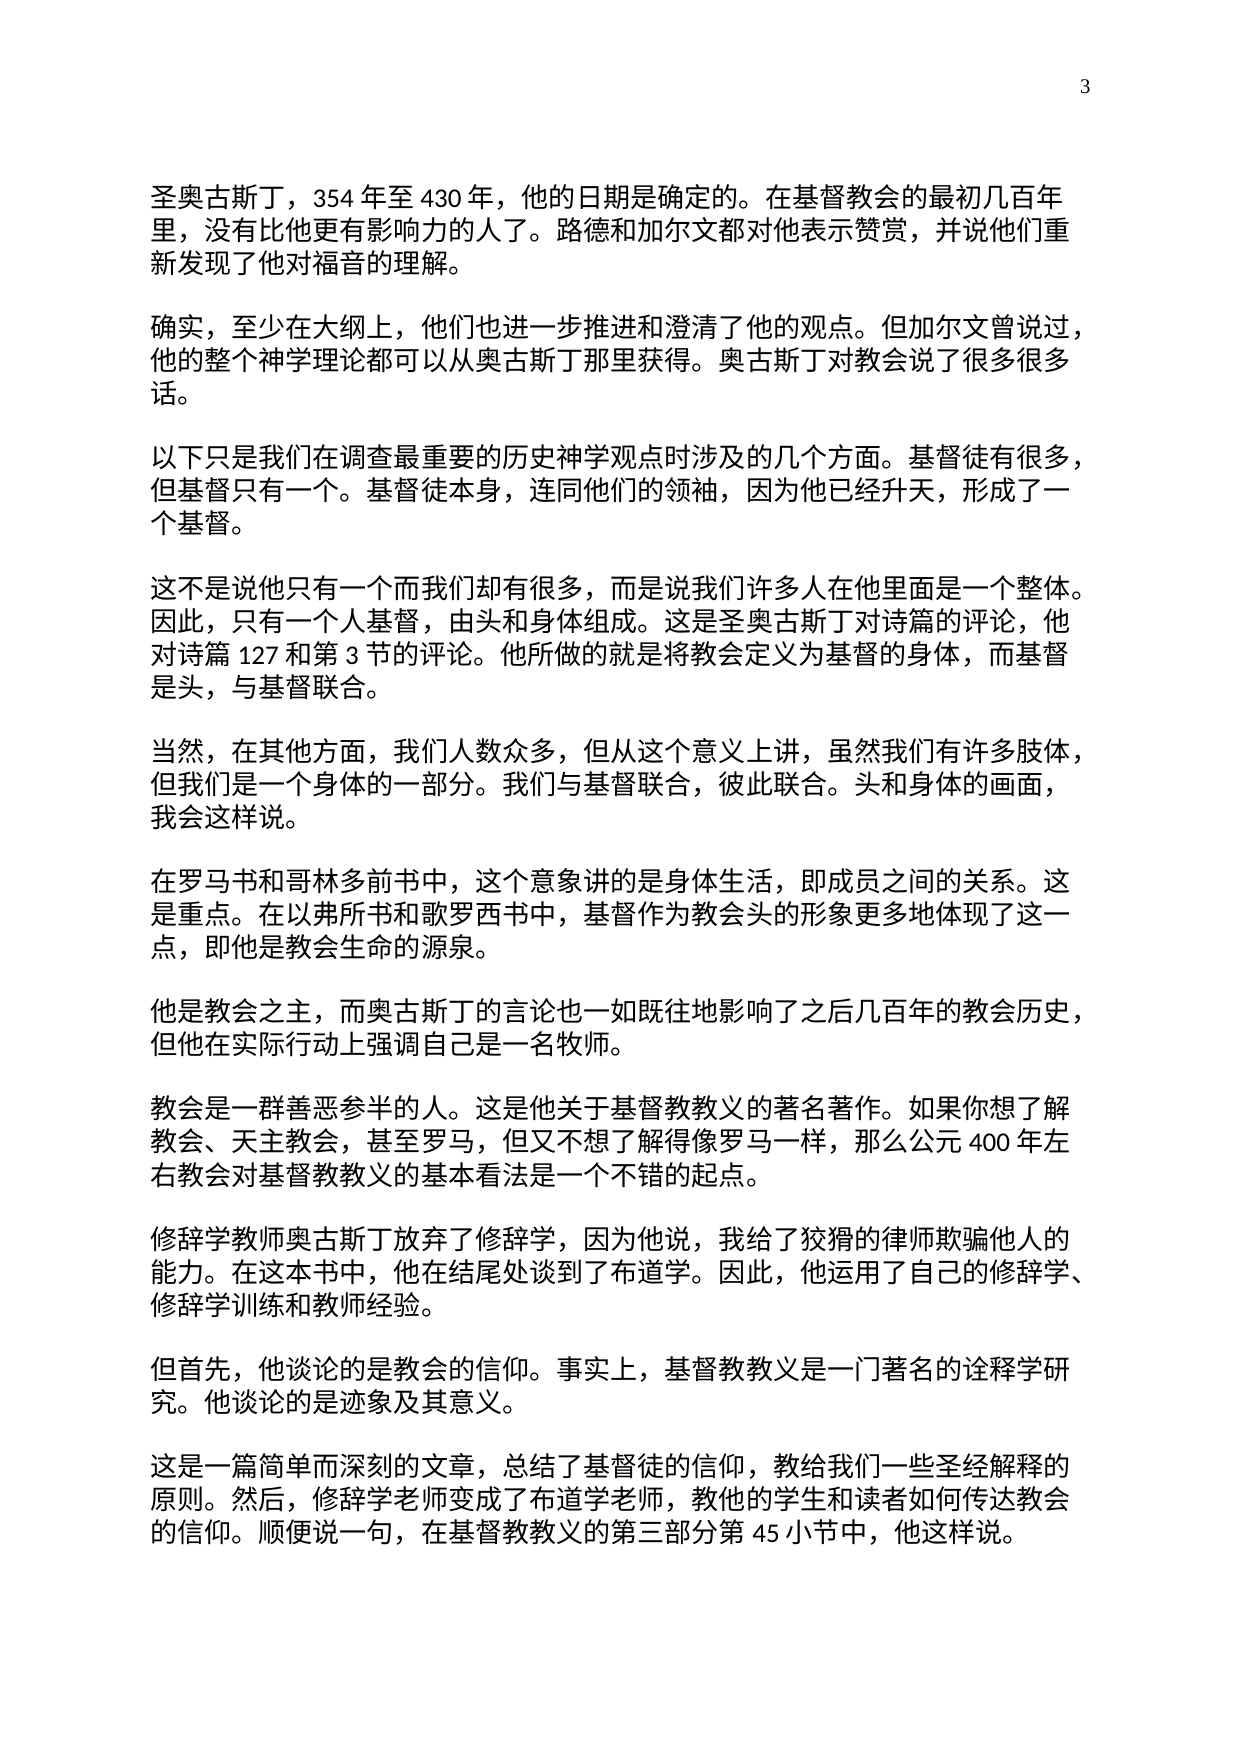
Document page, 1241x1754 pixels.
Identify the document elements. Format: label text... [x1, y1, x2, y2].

text 这不是说他只有一个而我们却有很多，而是说我们许多人在他里面是一个整体。因此，只有一个人基督，由头和身体组成。这是圣奥古斯丁对诗篇的评论，他对诗篇 127 和第 3 节的评论。他所做的就是将教会定义为基督的身体，而基督是头，与基督联合。 [150, 572, 1090, 704]
text 但首先，他谈论的是教会的信仰。事实上，基督教教义是一门著名的诠释学研究。他谈论的是迹象及其意义。 [150, 1353, 1090, 1419]
text 他是教会之主，而奥古斯丁的言论也一如既往地影响了之后几百年的教会历史，但他在实际行动上强调自己是一名牧师。 [150, 995, 1090, 1061]
text 以下只是我们在调查最重要的历史神学观点时涉及的几个方面。基督徒有很多，但基督只有一个。基督徒本身，连同他们的领袖，因为他已经升天，形成了一个基督。 [150, 442, 1090, 541]
text 教会是一群善恶参半的人。这是他关于基督教教义的著名著作。如果你想了解教会、天主教会，甚至罗马，但又不想了解得像罗马一样，那么公元 400 年左右教会对基督教教义的基本看法是一个不错的起点。 [150, 1093, 1090, 1192]
text 圣奥古斯丁，354 年至 430 年，他的日期是确定的。在基督教会的最初几百年里，没有比他更有影响力的人了。路德和加尔文都对他表示赞赏，并说他们重新发现了他对福音的理解。 [150, 181, 1090, 280]
text 当然，在其他方面，我们人数众多，但从这个意义上讲，虽然我们有许多肢体，但我们是一个身体的一部分。我们与基督联合，彼此联合。头和身体的画面，我会这样说。 [150, 735, 1090, 834]
text 修辞学教师奥古斯丁放弃了修辞学，因为他说，我给了狡猾的律师欺骗他人的能力。在这本书中，他在结尾处谈到了布道学。因此，他运用了自己的修辞学、修辞学训练和教师经验。 [150, 1223, 1090, 1322]
text 这是一篇简单而深刻的文章，总结了基督徒的信仰，教给我们一些圣经解释的原则。然后，修辞学老师变成了布道学老师，教他的学生和读者如何传达教会的信仰。顺便说一句，在基督教教义的第三部分第 45 小节中，他这样说。 [150, 1450, 1090, 1549]
text 在罗马书和哥林多前书中，这个意象讲的是身体生活，即成员之间的关系。这是重点。在以弗所书和歌罗西书中，基督作为教会头的形象更多地体现了这一点，即他是教会生命的源泉。 [150, 865, 1090, 964]
text 确实，至少在大纲上，他们也进一步推进和澄清了他的观点。但加尔文曾说过，他的整个神学理论都可以从奥古斯丁那里获得。奥古斯丁对教会说了很多很多话。 [150, 311, 1090, 410]
